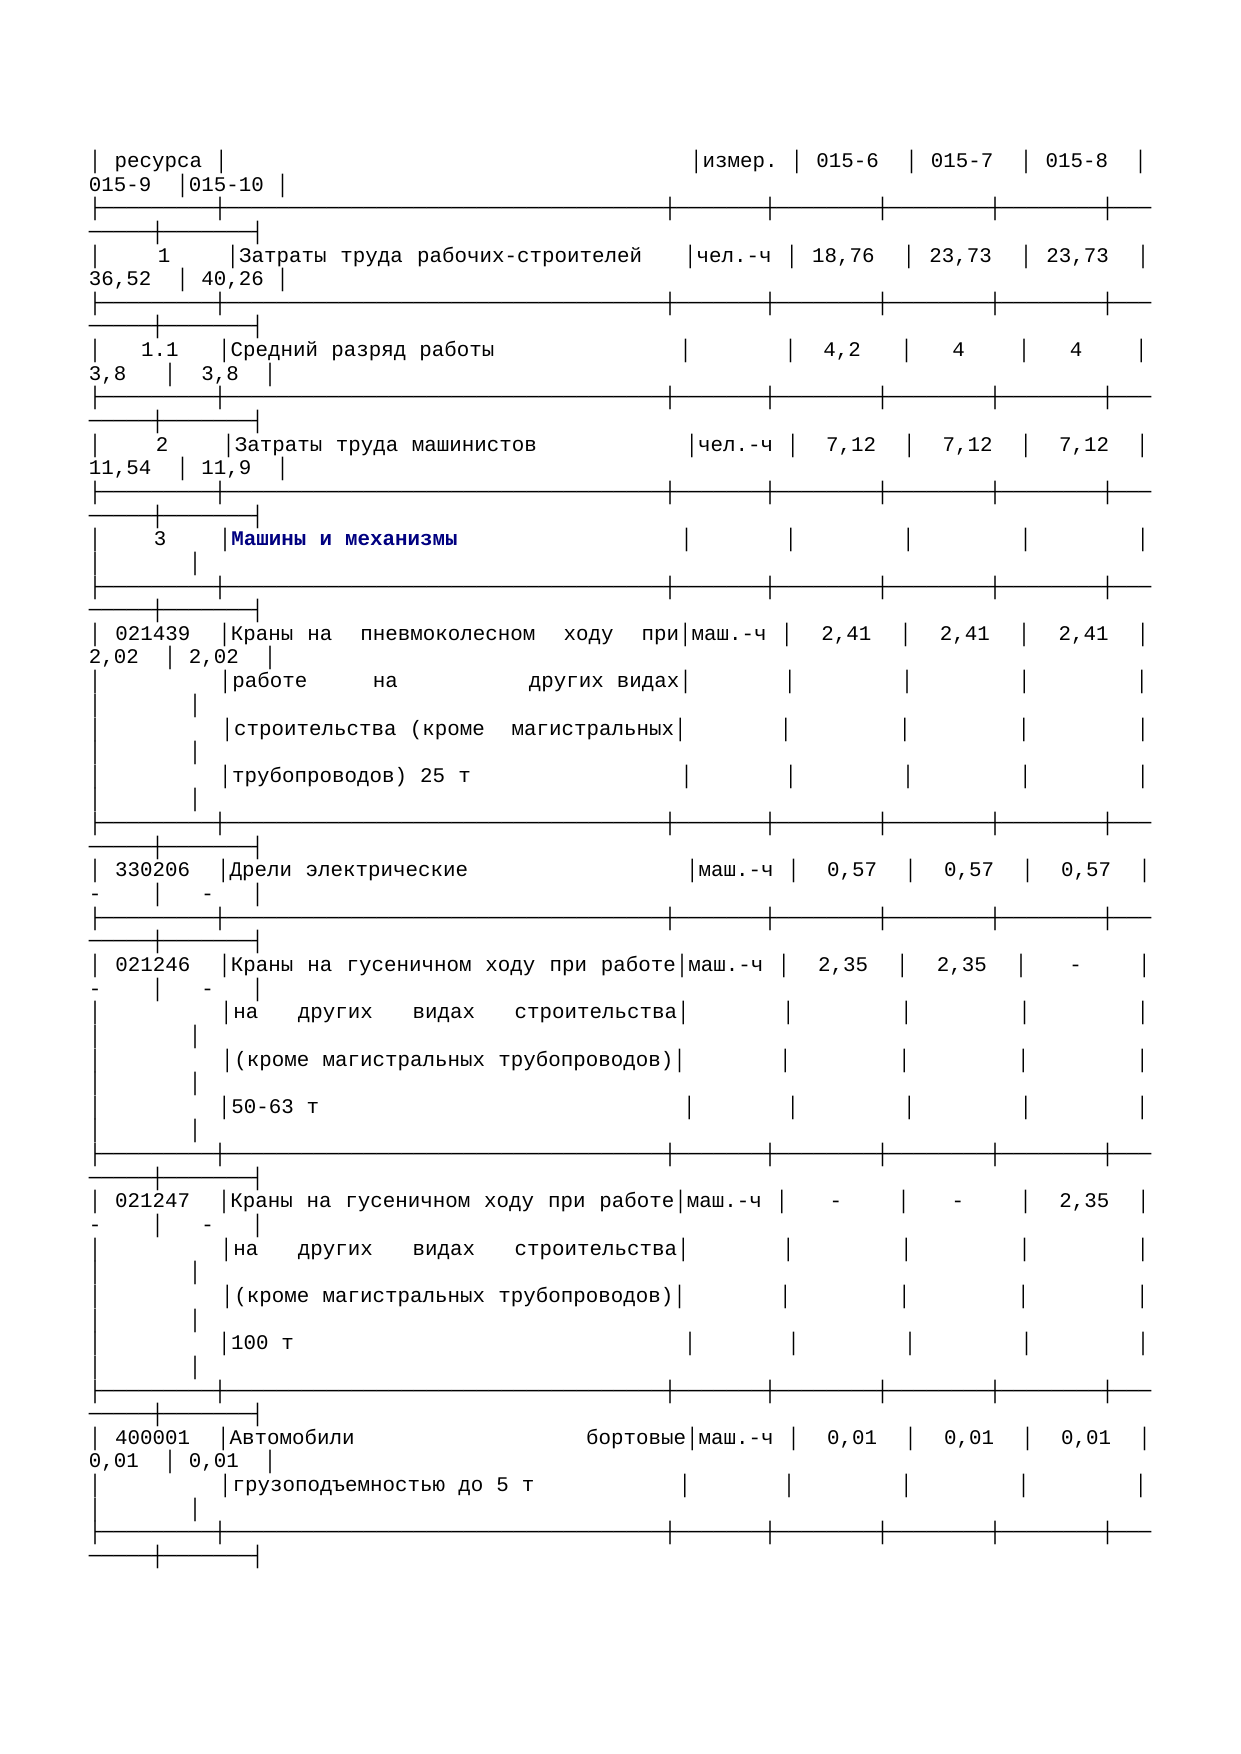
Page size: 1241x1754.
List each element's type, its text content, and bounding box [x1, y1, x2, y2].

text │ │на других видах строительства│ │ │ │ │ │ │ [88, 1001, 1152, 1048]
text │ │на других видах строительства│ │ │ │ │ │ │ [88, 1238, 1152, 1285]
text │ │работе на других видах│ │ │ │ │ │ │ [88, 670, 1152, 717]
text │ ресурса │ │измер. │ 015-6 │ 015-7 │ 015-8 │ 015-9 │015-10 │ [88, 150, 1152, 197]
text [88, 1521, 1152, 1569]
text ├─────────┼───────────────────────────────────┼───────┼────────┼────────┼────────┼────────┼───────┤ [88, 292, 1152, 339]
text │ 1.1 │Средний разряд работы │ │ 4,2 │ 4 │ 4 │ 3,8 │ 3,8 │ [88, 339, 1152, 386]
text │ │строительства (кроме магистральных│ │ │ │ │ │ │ [88, 717, 1152, 765]
text ├─────────┼───────────────────────────────────┼───────┼────────┼────────┼────────┼────────┼───────┤ [88, 197, 1152, 244]
text │ 1 │Затраты труда рабочих-строителей │чел.-ч │ 18,76 │ 23,73 │ 23,73 │ 36,52 │ 40,26 │ [88, 244, 1152, 292]
text │ 021247 │Краны на гусеничном ходу при работе│маш.-ч │ - │ - │ 2,35 │ - │ - │ [88, 1190, 1152, 1238]
text │ 3 │Машины и механизмы │ │ │ │ │ │ │ [88, 528, 1152, 576]
text │ │100 т │ │ │ │ │ │ │ [88, 1332, 1152, 1379]
text ├─────────┼───────────────────────────────────┼───────┼────────┼────────┼────────┼────────┼───────┤ [88, 386, 1152, 434]
text │ 021246 │Краны на гусеничном ходу при работе│маш.-ч │ 2,35 │ 2,35 │ - │ - │ - │ [88, 954, 1152, 1001]
text ├─────────┼───────────────────────────────────┼───────┼────────┼────────┼────────┼────────┼───────┤ [88, 812, 1152, 859]
text │ 021439 │Краны на пневмоколесном ходу при│маш.-ч │ 2,41 │ 2,41 │ 2,41 │ 2,02 │ 2,02 │ [88, 623, 1152, 670]
text ├─────────┼───────────────────────────────────┼───────┼────────┼────────┼────────┼────────┼───────┤ [88, 1379, 1152, 1427]
text ├─────────┼───────────────────────────────────┼───────┼────────┼────────┼────────┼────────┼───────┤ [88, 907, 1152, 954]
text │ 400001 │Автомобили бортовые│маш.-ч │ 0,01 │ 0,01 │ 0,01 │ 0,01 │ 0,01 │ [88, 1427, 1152, 1474]
text ├─────────┼───────────────────────────────────┼───────┼────────┼────────┼────────┼────────┼───────┤ [88, 1143, 1152, 1190]
text │ │50-63 т │ │ │ │ │ │ │ [88, 1096, 1152, 1143]
text ├─────────┼───────────────────────────────────┼───────┼────────┼────────┼────────┼────────┼───────┤ [88, 576, 1152, 623]
text │ │(кроме магистральных трубопроводов)│ │ │ │ │ │ │ [88, 1285, 1152, 1332]
text │ │грузоподъемностью до 5 т │ │ │ │ │ │ │ [88, 1474, 1152, 1521]
text │ 330206 │Дрели электрические │маш.-ч │ 0,57 │ 0,57 │ 0,57 │ - │ - │ [88, 859, 1152, 907]
text │ 2 │Затраты труда машинистов │чел.-ч │ 7,12 │ 7,12 │ 7,12 │ 11,54 │ 11,9 │ [88, 434, 1152, 481]
text │ │(кроме магистральных трубопроводов)│ │ │ │ │ │ │ [88, 1048, 1152, 1096]
text ├─────────┼───────────────────────────────────┼───────┼────────┼────────┼────────┼────────┼───────┤ [88, 481, 1152, 528]
text │ │трубопроводов) 25 т │ │ │ │ │ │ │ [88, 765, 1152, 812]
